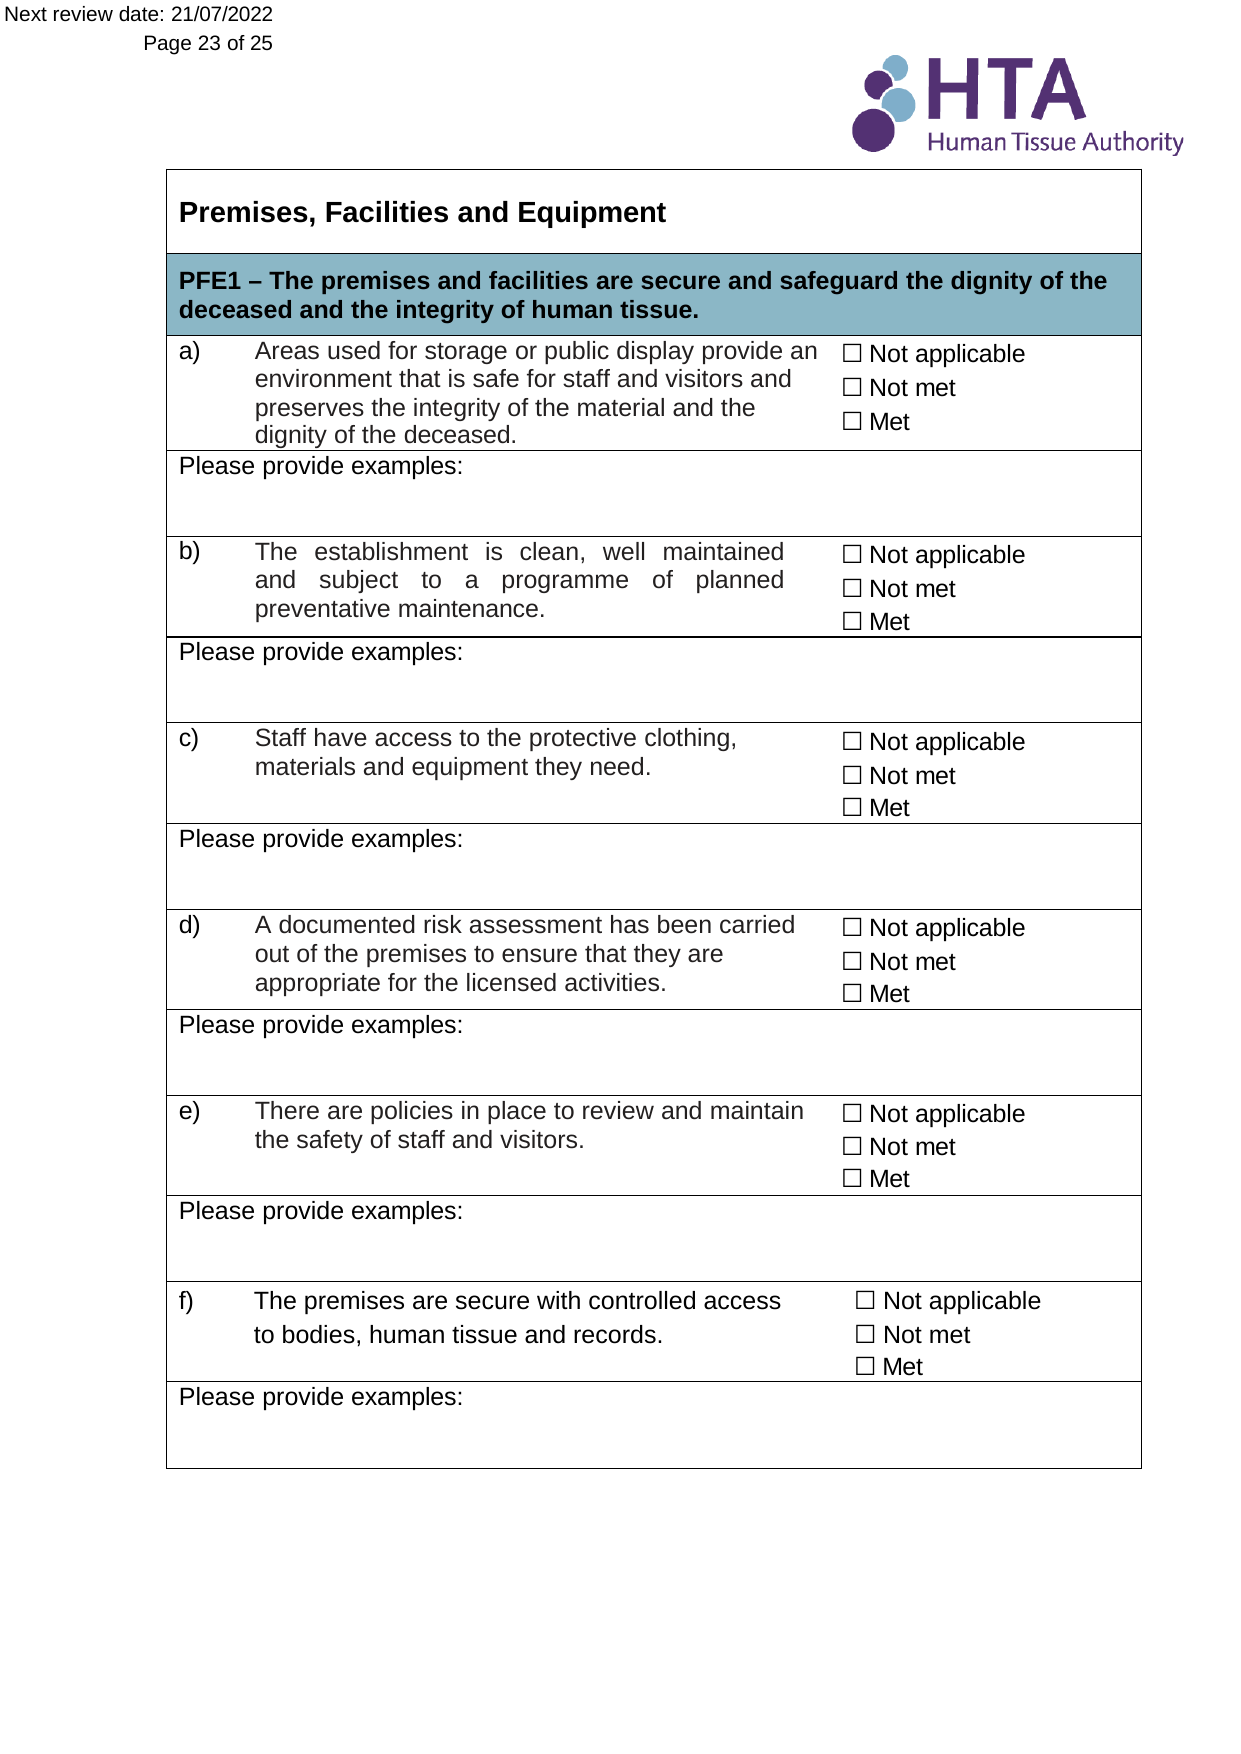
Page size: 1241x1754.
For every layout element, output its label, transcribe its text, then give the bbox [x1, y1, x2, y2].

table_cell b) [167, 537, 227, 636]
table_cell PFE1 – The premises and facilities are secure and safeguard the dignity of the deceased and the integrity of human tissue. [167, 254, 1141, 335]
table_cell There are policies in place to review and maintain the safety of staff and visitors. [227, 1096, 828, 1195]
table_cell The premises are secure with controlled access ☐ Not applicable to bodies, human tissue and records. ☐ Not met Met [167, 1282, 1141, 1381]
table_cell Not applicable Not met Met [828, 336, 1141, 450]
picture [852, 55, 1184, 156]
table_cell Not applicable Not met Met [828, 910, 1141, 1009]
table_cell Not applicable Not met Met [828, 723, 1141, 823]
table_cell Please provide examples: [167, 1196, 1141, 1281]
table_cell Please provide examples: [167, 824, 1141, 909]
table_cell A documented risk assessment has been carried out of the premises to ensure that they are appropriate for the licensed activities. [227, 910, 828, 1009]
table_cell a) [167, 336, 227, 450]
table_cell Please provide examples: [167, 1010, 1141, 1095]
table_cell Please provide examples: [167, 1382, 1141, 1468]
table_cell Not applicable Not met Met [828, 1096, 1141, 1195]
table_cell Areas used for storage or public display provide an environment that is safe for staff and visitors and preserves the integrity of the material and the dignity of the deceased. [227, 336, 828, 450]
table_cell d) [167, 910, 227, 1009]
table_cell Not applicable Not met Met [828, 537, 1141, 636]
table_header Premises, Facilities and Equipment [167, 170, 1141, 252]
table_cell Please provide examples: [167, 638, 1141, 722]
table_cell c) [167, 723, 227, 823]
table_cell Please provide examples: [167, 451, 1141, 536]
table_cell The establishment is clean, well maintained and subject to a programme of planned preventative maintenance. [227, 537, 828, 636]
table_cell e) [167, 1096, 227, 1195]
table_cell Staff have access to the protective clothing, materials and equipment they need. [227, 723, 828, 823]
